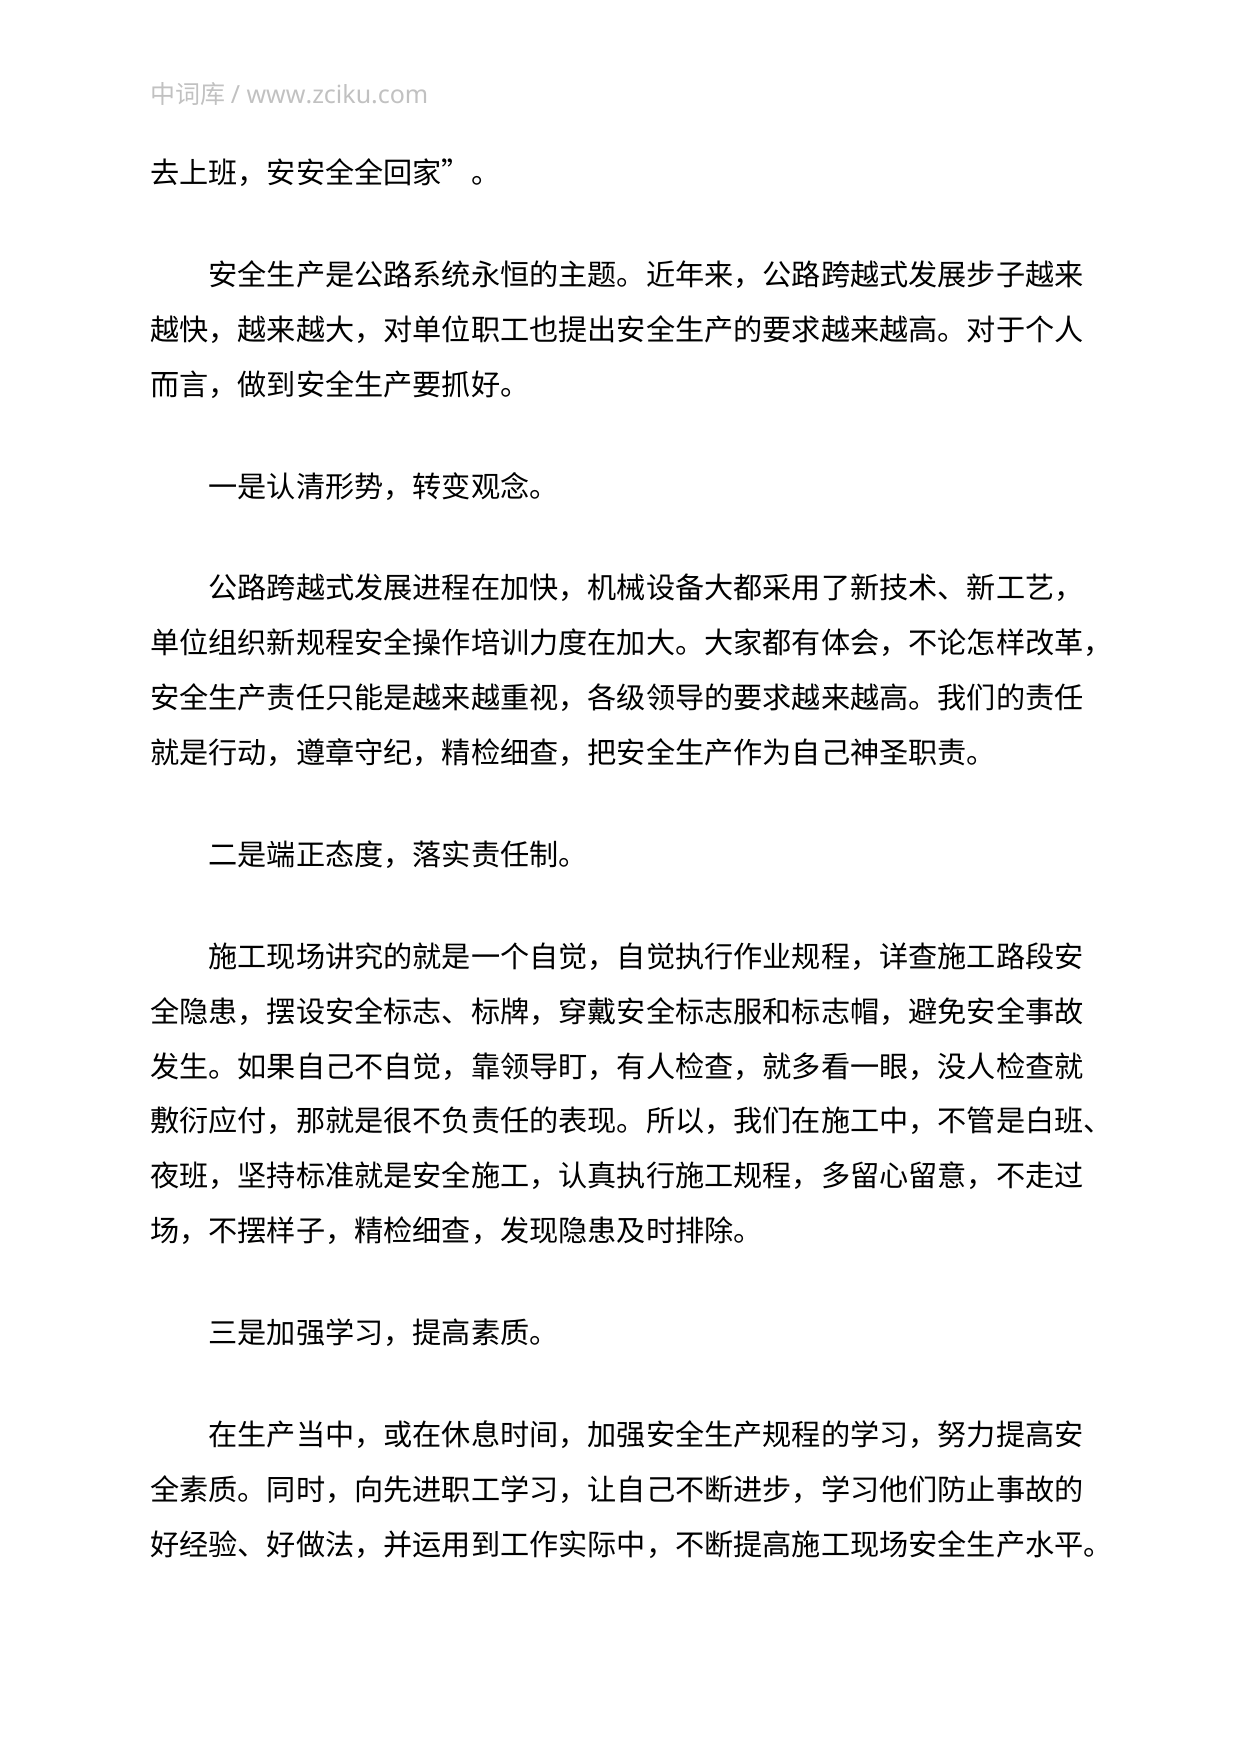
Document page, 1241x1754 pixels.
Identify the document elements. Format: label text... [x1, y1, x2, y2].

text 施工现场讲究的就是一个自觉，自觉执行作业规程，详查施工路段安全隐患，摆设安全标志、标牌，穿戴安全标志服和标志帽，避免安全事故发生。如果自己不自觉，靠领导盯，有人检查，就多看一眼，没人检查就敷衍应付，那就是很不负责任的表现。所以，我们在施工中，不管是白班、夜班，坚持标准就是安全施工，认真执行施工规程，多留心留意，不走过场，不摆样子，精检细查，发现隐患及时排除。 [150, 933, 1090, 1250]
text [150, 150, 1090, 192]
text 公路跨越式发展进程在加快，机械设备大都采用了新技术、新工艺，单位组织新规程安全操作培训力度在加大。大家都有体会，不论怎样改革，安全生产责任只能是越来越重视，各级领导的要求越来越高。我们的责任就是行动，遵章守纪，精检细查，把安全生产作为自己神圣职责。 [150, 565, 1090, 772]
text 在生产当中，或在休息时间，加强安全生产规程的学习，努力提高安全素质。同时，向先进职工学习，让自己不断进步，学习他们防止事故的好经验、好做法，并运用到工作实际中，不断提高施工现场安全生产水平。 [150, 1411, 1090, 1563]
text 二是端正态度，落实责任制。 [150, 832, 1090, 874]
text 安全生产是公路系统永恒的主题。近年来，公路跨越式发展步子越来越快，越来越大，对单位职工也提出安全生产的要求越来越高。对于个人而言，做到安全生产要抓好。 [150, 252, 1090, 404]
text 三是加强学习，提高素质。 [150, 1309, 1090, 1352]
text 一是认清形势，转变观念。 [150, 463, 1090, 506]
